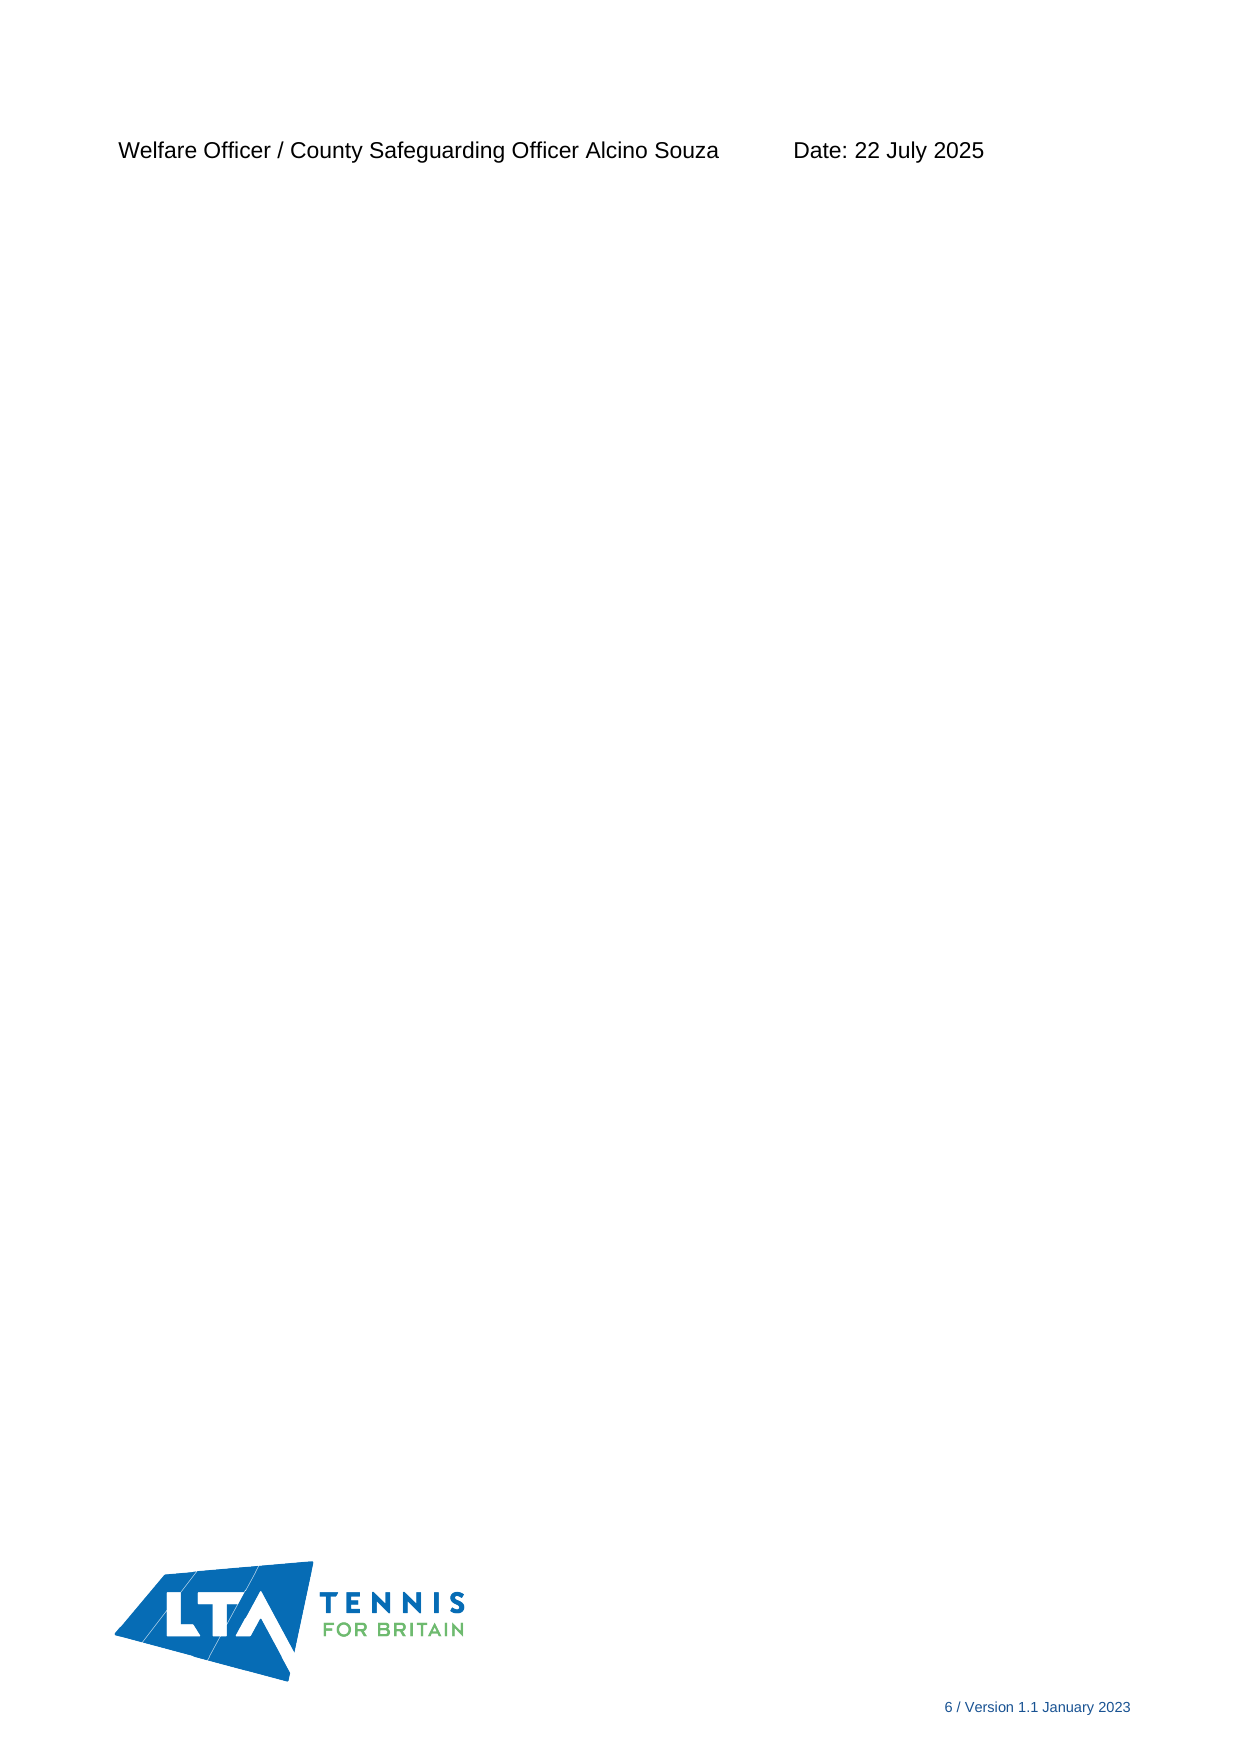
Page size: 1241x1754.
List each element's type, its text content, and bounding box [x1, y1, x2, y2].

text Welfare Officer / County Safeguarding Officer Alcino Souza Date: 22 July 2025 [118, 137, 1122, 164]
picture [0, 1487, 1241, 1741]
